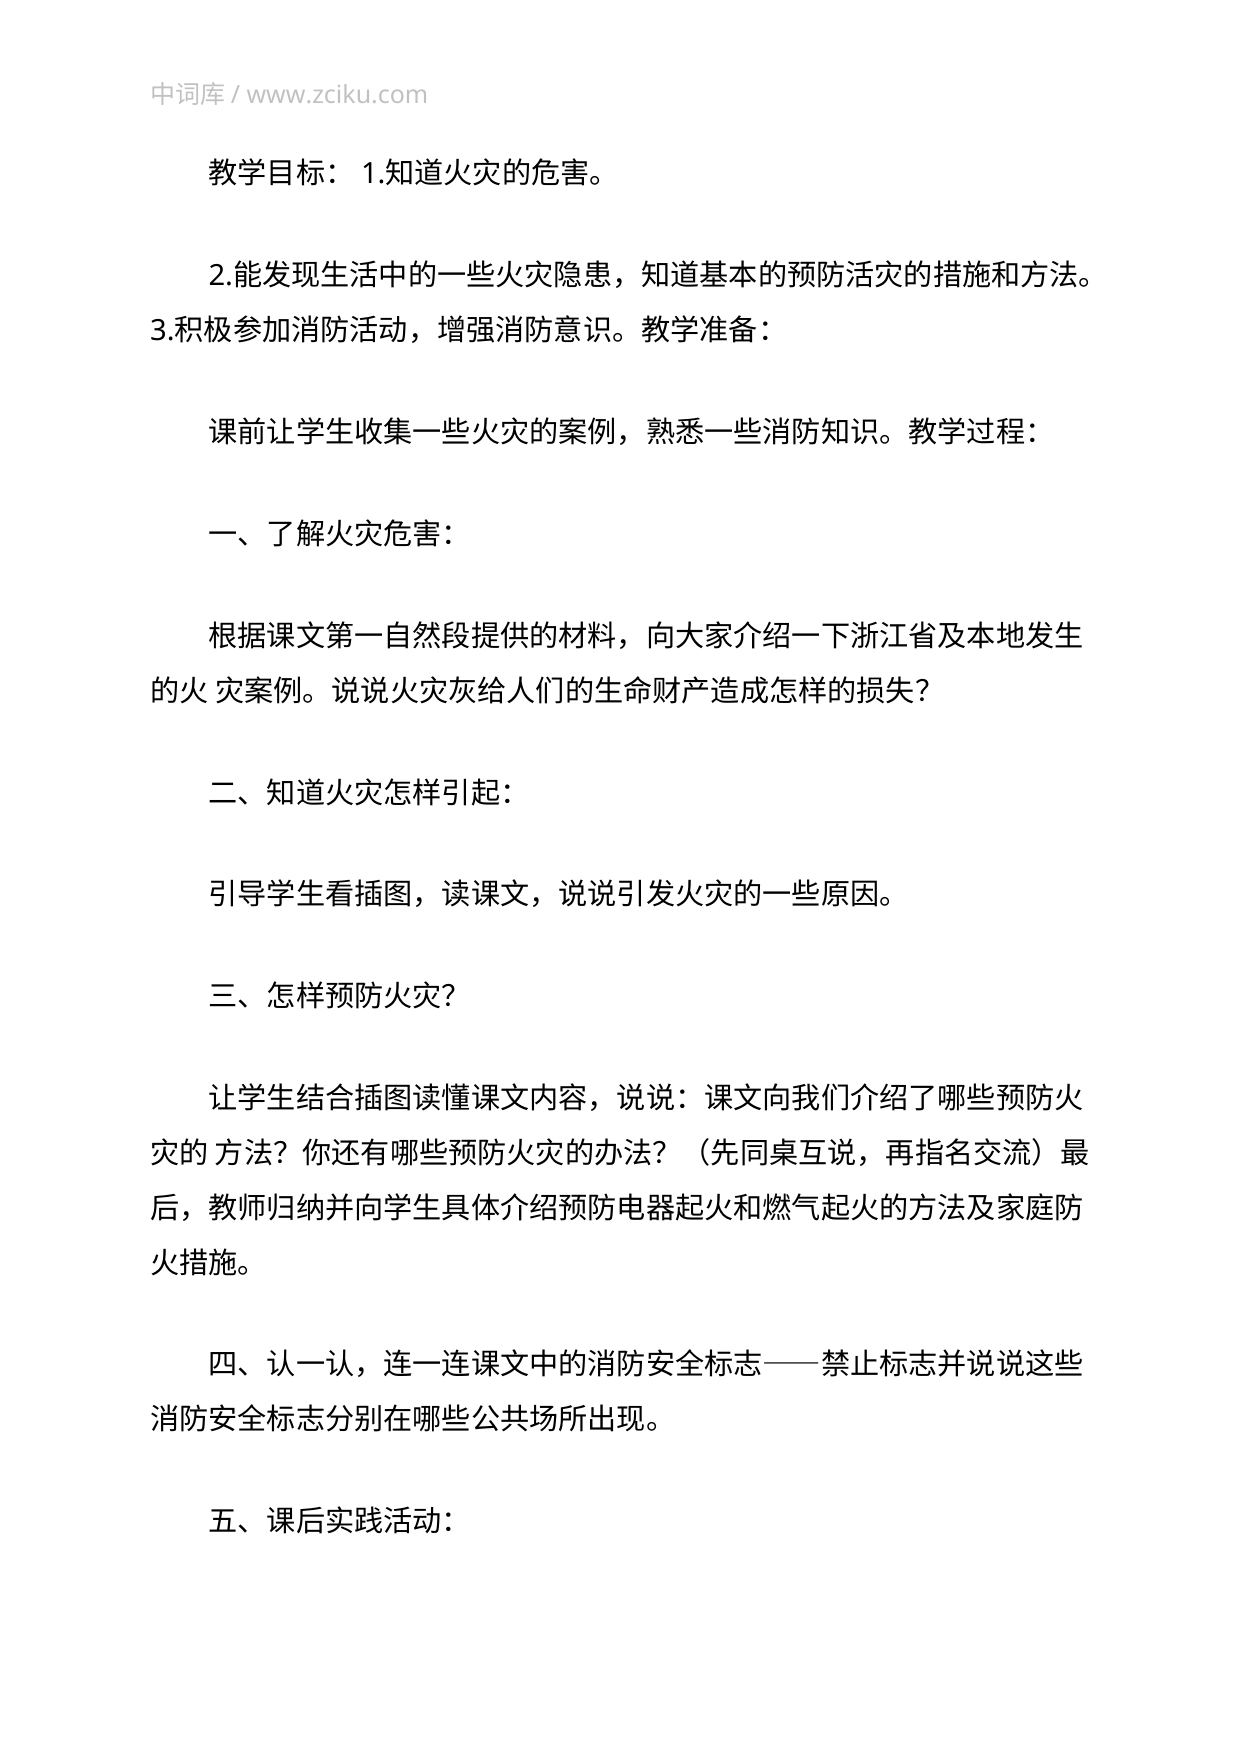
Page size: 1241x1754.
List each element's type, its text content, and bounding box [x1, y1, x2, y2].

text 二、知道火灾怎样引起： [150, 769, 1090, 811]
text 引导学生看插图，读课文，说说引发火灾的一些原因。 [150, 871, 1090, 913]
text 五、课后实践活动： [150, 1498, 1090, 1540]
text 课前让学生收集一些火灾的案例，熟悉一些消防知识。教学过程： [150, 409, 1090, 451]
text 教学目标： 1.知道火灾的危害。 [150, 150, 1090, 192]
text 2.能发现生活中的一些火灾隐患，知道基本的预防活灾的措施和方法。3.积极参加消防活动，增强消防意识。教学准备： [150, 252, 1090, 349]
text 四、认一认，连一连课文中的消防安全标志——禁止标志并说说这些消防安全标志分别在哪些公共场所出现。 [150, 1341, 1090, 1438]
text 一、了解火灾危害： [150, 511, 1090, 553]
text 让学生结合插图读懂课文内容，说说：课文向我们介绍了哪些预防火灾的 方法？你还有哪些预防火灾的办法？（先同桌互说，再指名交流）最后，教师归纳并向学生具体介绍预防电器起火和燃气起火的方法及家庭防火措施。 [150, 1074, 1090, 1281]
text 根据课文第一自然段提供的材料，向大家介绍一下浙江省及本地发生的火 灾案例。说说火灾灰给人们的生命财产造成怎样的损失？ [150, 612, 1090, 710]
text 三、怎样预防火灾？ [150, 973, 1090, 1015]
